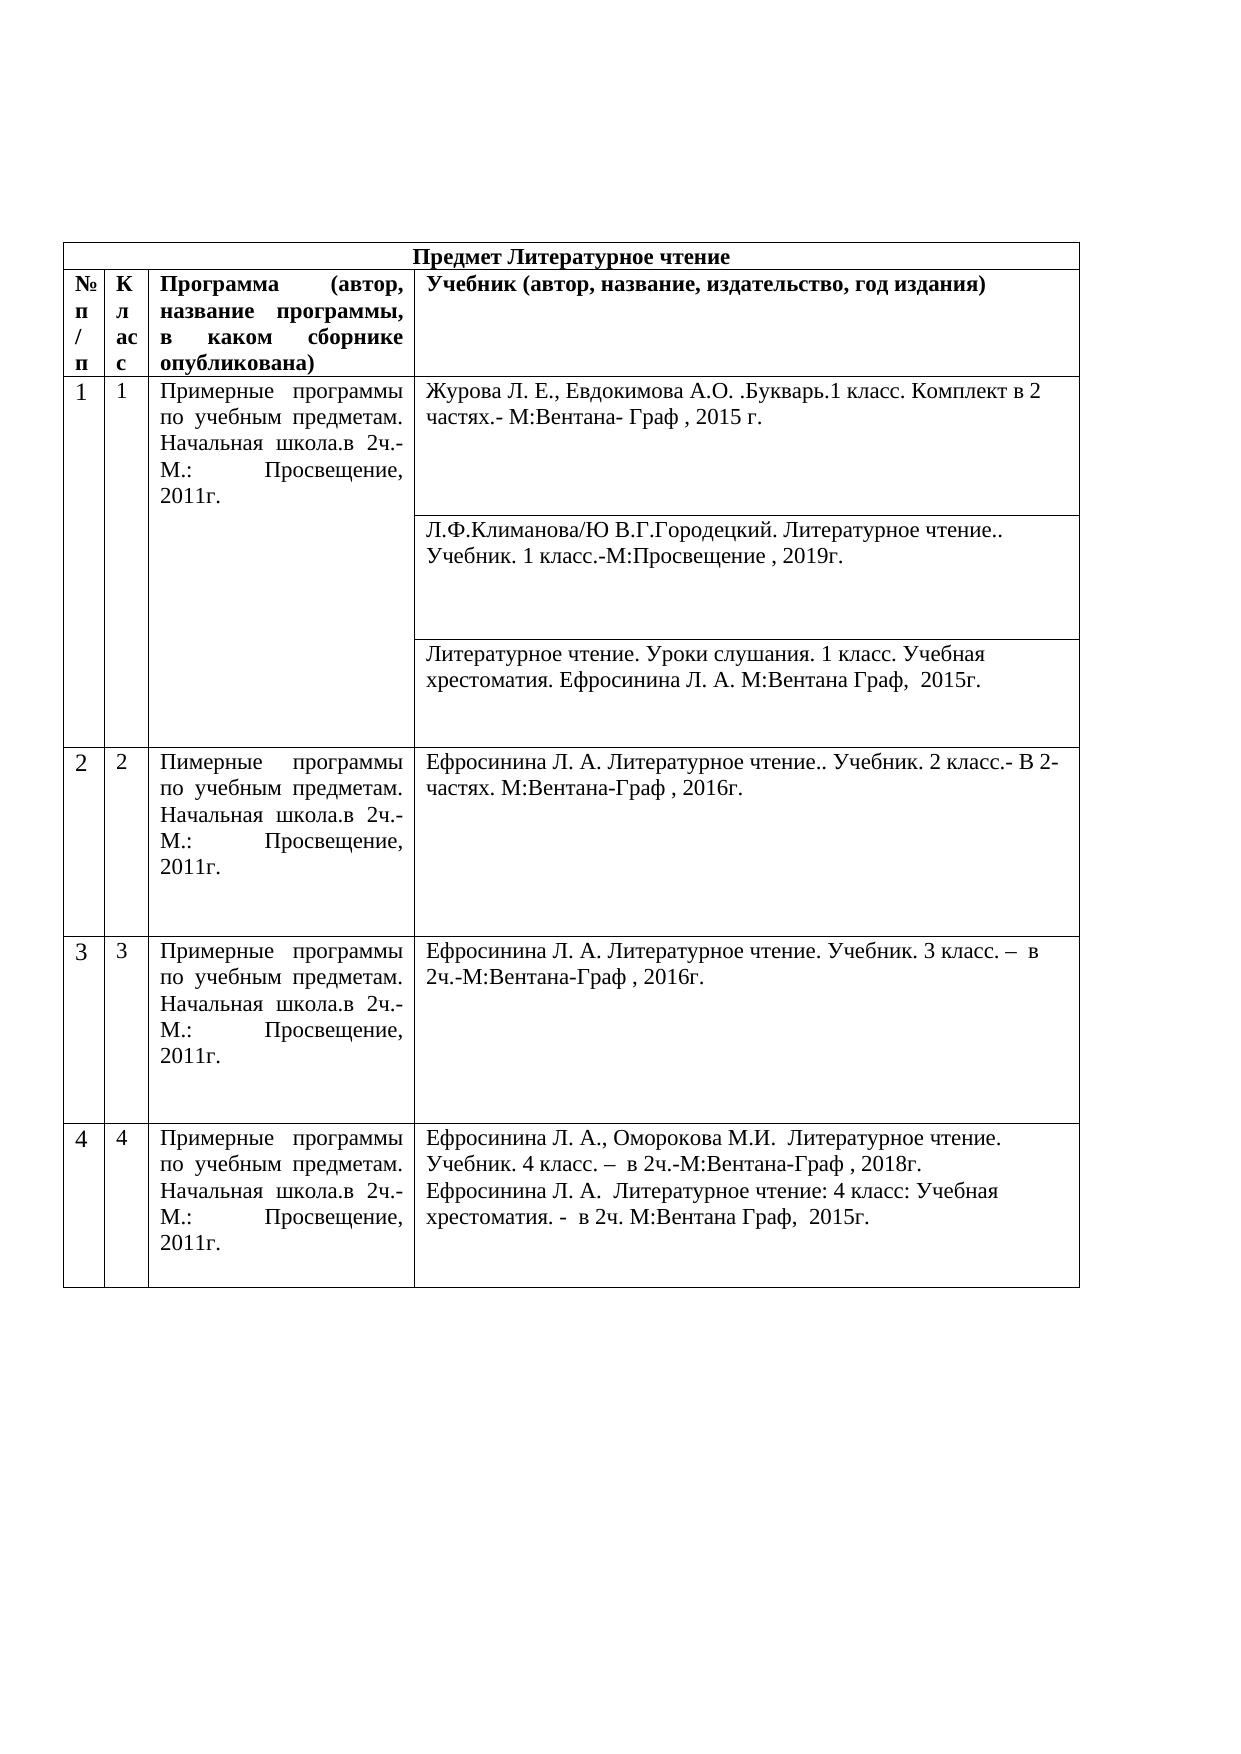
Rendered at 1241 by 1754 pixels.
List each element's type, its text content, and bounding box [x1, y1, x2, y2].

table_cell 3 [64, 937, 104, 1123]
table_cell Программа (автор, название программы, в каком сборнике опубликована) [149, 270, 414, 376]
table_cell № п/п [64, 270, 104, 376]
table_cell Ефросинина Л. А. Литературное чтение.. Учебник. 2 класс.- В 2-частях. М:Вентана-Граф , 2016г. [415, 748, 1079, 936]
table_cell 4 [105, 1124, 148, 1287]
table_cell Литературное чтение. Уроки слушания. 1 класс. Учебная хрестоматия. Ефросинина Л. А. М:Вентана Граф, 2015г. [415, 640, 1079, 747]
table_cell Примерные программы по учебным предметам. Начальная школа.в 2ч.-М.: Просвещение, 2011г. [149, 1124, 414, 1287]
table_cell Журова Л. Е., Евдокимова А.О. .Букварь.1 класс. Комплект в 2 частях.- М:Вентана- Граф , 2015 г. [415, 377, 1079, 515]
table_cell Примерные программы по учебным предметам. Начальная школа.в 2ч.-М.: Просвещение, 2011г. [149, 937, 414, 1123]
table_cell 1 [105, 377, 148, 747]
table_cell 2 [105, 748, 148, 936]
table_cell Пимерные программы по учебным предметам. Начальная школа.в 2ч.-М.: Просвещение, 2011г. [149, 748, 414, 936]
table_cell 4 [64, 1124, 104, 1287]
table_cell Л.Ф.Климанова/Ю В.Г.Городецкий. Литературное чтение.. Учебник. 1 класс.-М:Просвещение , 2019г. [415, 516, 1079, 639]
table_cell Ефросинина Л. А. Литературное чтение. Учебник. 3 класс. – в 2ч.-М:Вентана-Граф , 2016г. [415, 937, 1079, 1123]
table_cell Учебник (автор, название, издательство, год издания) [415, 270, 1079, 376]
table_cell Примерные программы по учебным предметам. Начальная школа.в 2ч.-М.: Просвещение, 2011г. [149, 377, 414, 747]
table_cell 2 [64, 748, 104, 936]
table_cell 1 [64, 377, 104, 747]
table_cell Ефросинина Л. А., Оморокова М.И. Литературное чтение. Учебник. 4 класс. – в 2ч.-М:Вентана-Граф , 2018г. Ефросинина Л. А. Литературное чтение: 4 класс: Учебная хрестоматия. - в 2ч. М:Вентана Граф, 2015г. [415, 1124, 1079, 1287]
table_cell 3 [105, 937, 148, 1123]
table_header Предмет Литературное чтение [64, 243, 1079, 269]
table_cell Класс [105, 270, 148, 376]
